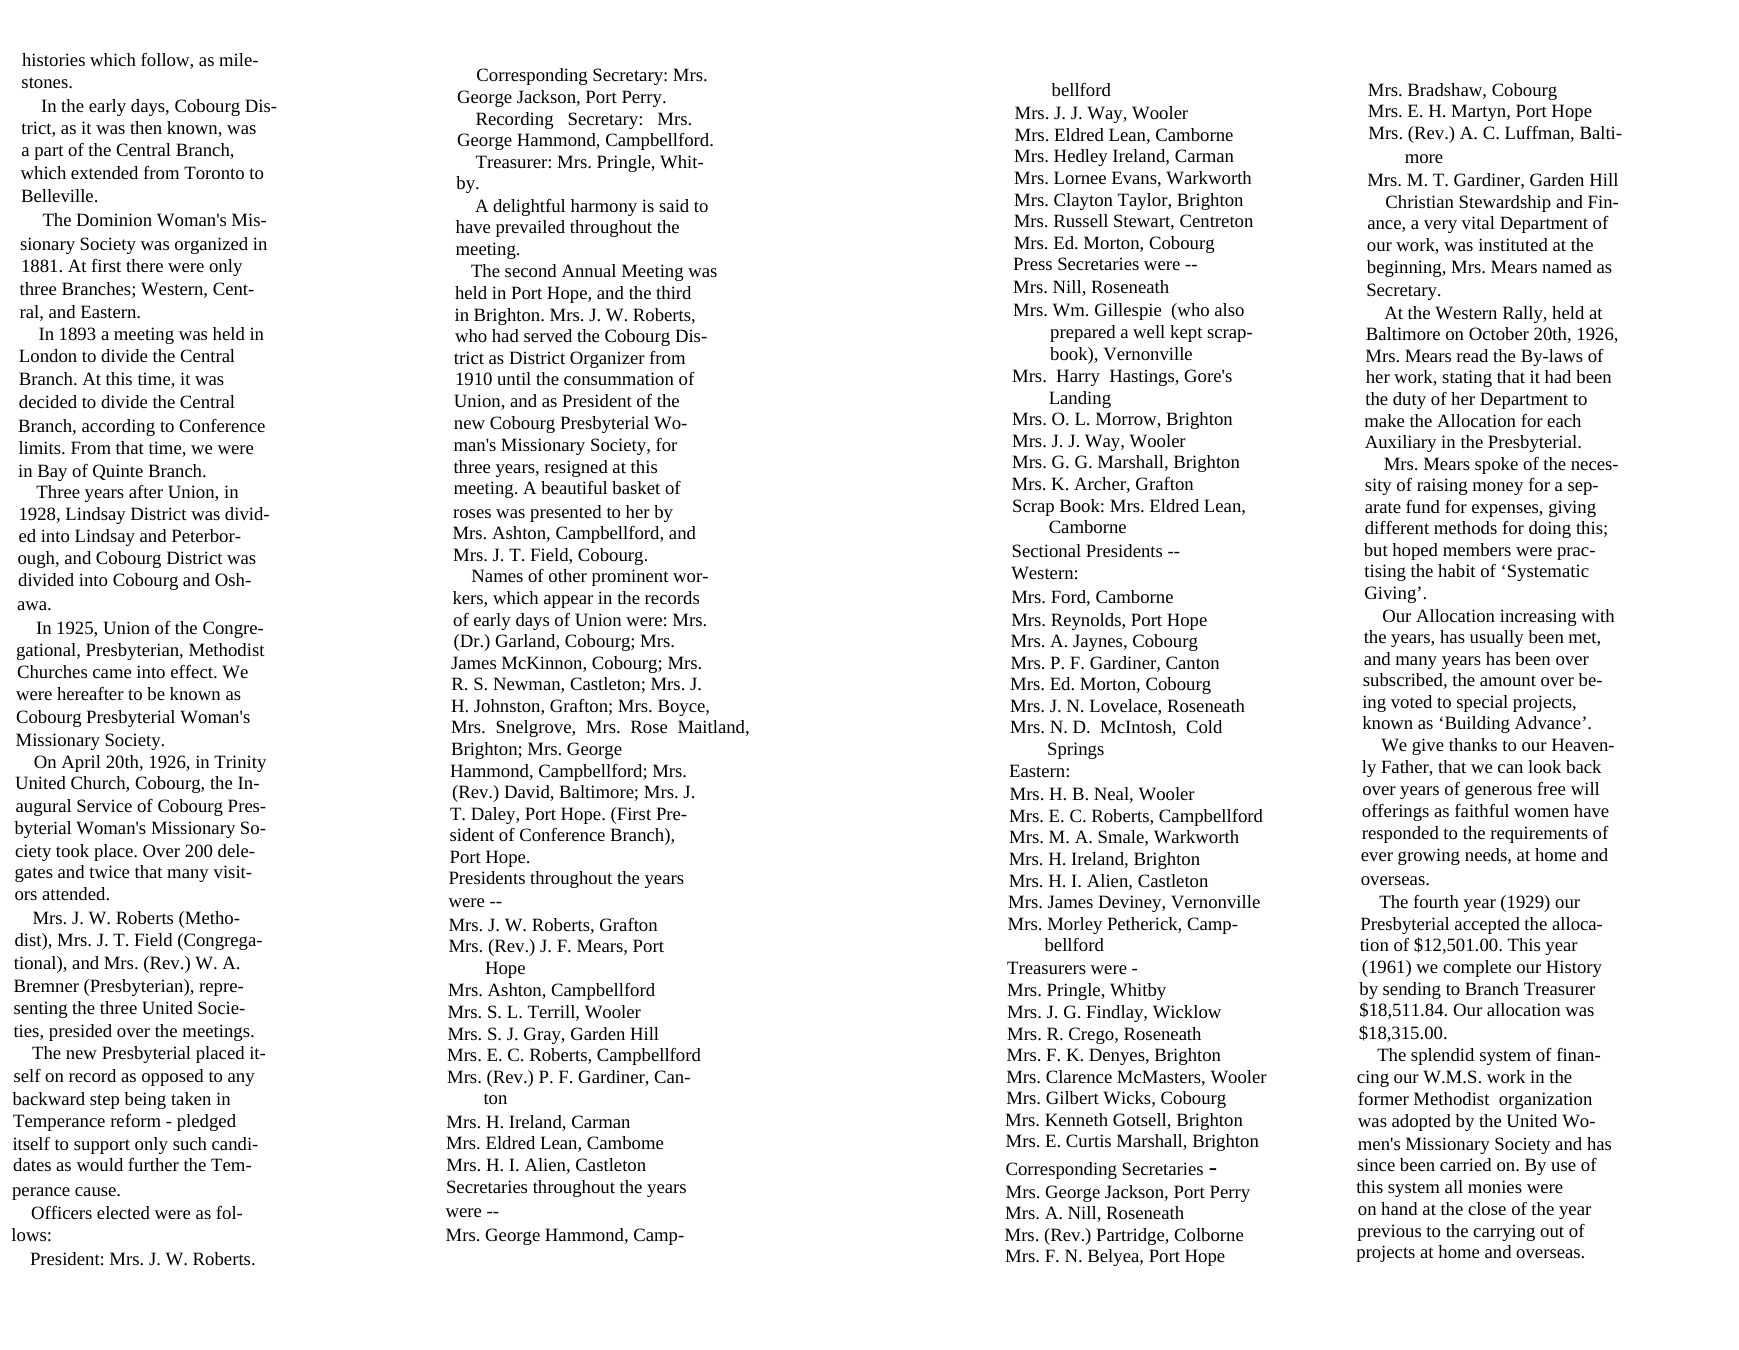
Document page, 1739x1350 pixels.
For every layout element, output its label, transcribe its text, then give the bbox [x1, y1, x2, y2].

text since been carried on. By use of [1357, 1154, 1659, 1176]
text tion of $12,501.00. This year [1359, 934, 1659, 956]
text Press Secretaries were -- [1013, 253, 1307, 275]
text different methods for doing this; [1364, 517, 1659, 539]
text Corresponding Secretary: Mrs. [476, 64, 750, 86]
text Mrs. (Rev.) P. F. Gardiner, Can- [447, 1066, 750, 1087]
text Mrs. Eldred Lean, Camborne [1014, 124, 1307, 145]
text In the early days, Cobourg Dis- [41, 95, 316, 117]
text Mrs. Pringle, Whitby [1007, 979, 1307, 1001]
text London to divide the Central [19, 345, 316, 366]
text previous to the carrying out of [1357, 1220, 1659, 1241]
text byterial Woman's Missionary So- [14, 817, 316, 839]
text President: Mrs. J. W. Roberts. [30, 1248, 316, 1269]
text ing voted to special projects, [1362, 691, 1659, 712]
text Baltimore on October 20th, 1926, [1366, 323, 1659, 345]
text limits. From that time, we were [18, 437, 316, 459]
text Mrs. James Deviney, Vernonville [1008, 891, 1307, 913]
text sident of Conference Branch), [449, 824, 750, 846]
text Mrs. H. I. Alien, Castleton [446, 1154, 750, 1175]
text Mrs. Clayton Taylor, Brighton [1014, 188, 1307, 210]
text were -- [448, 890, 750, 911]
text Mrs. J. W. Roberts, Grafton [448, 913, 750, 935]
text prepared a well kept scrap- [1050, 321, 1307, 343]
text Mrs. H. I. Alien, Castleton [1008, 869, 1307, 891]
text Mrs. E. C. Roberts, Campbellford [447, 1044, 750, 1066]
text Mrs. Ashton, Campbellford [448, 979, 750, 1001]
text Presbyterial accepted the alloca- [1360, 913, 1659, 934]
text Mrs. A. Nill, Roseneath [1005, 1202, 1307, 1224]
text ties, presided over the meetings. [13, 1020, 316, 1041]
text responded to the requirements of [1362, 822, 1659, 844]
text three Branches; Western, Cent- [19, 278, 316, 299]
text Mrs. H. B. Neal, Wooler [1009, 783, 1307, 805]
text Three years after Union, in [36, 481, 316, 503]
text trict as District Organizer from [454, 347, 750, 368]
text men's Missionary Society and has [1358, 1132, 1659, 1154]
text Mrs. Mears spoke of the neces- [1383, 453, 1659, 474]
text Mrs. George Jackson, Port Perry [1005, 1181, 1307, 1202]
text Treasurers were - [1007, 957, 1307, 978]
text were -- [445, 1200, 750, 1222]
text ly Father, that we can look back [1362, 756, 1659, 777]
text R. S. Newman, Castleton; Mrs. J. [451, 673, 750, 695]
text Mrs. Russell Stewart, Centreton [1013, 210, 1307, 232]
text Mrs. P. F. Gardiner, Canton [1010, 652, 1307, 673]
text Mrs. J. G. Findlay, Wicklow [1007, 1001, 1307, 1022]
text Mrs. Clarence McMasters, Wooler [1006, 1066, 1307, 1087]
text Mrs. Wm. Gillespie (who also [1013, 298, 1307, 320]
text Mrs. Hedley Ireland, Carman [1014, 145, 1307, 167]
text Port Hope. [449, 846, 750, 867]
text Mrs. J. N. Lovelace, Roseneath [1010, 695, 1307, 716]
text T. Daley, Port Hope. (First Pre- [450, 803, 750, 824]
text Churches came into effect. We [17, 661, 316, 683]
text the duty of her Department to [1365, 388, 1659, 409]
text The splendid system of finan- [1377, 1044, 1659, 1066]
text Mrs. J. W. Roberts (Metho- [32, 907, 316, 928]
text Mrs. Snelgrove, Mrs. Rose Maitland, Brighton; Mrs. George [451, 716, 750, 759]
text ed into Lindsay and Peterbor- [18, 524, 316, 546]
text Hammond, Campbellford; Mrs. [450, 759, 750, 781]
text dist), Mrs. J. T. Field (Congrega- [14, 929, 316, 951]
text Belleville. [21, 185, 316, 207]
text Recording Secretary: Mrs. [475, 107, 750, 129]
text Secretaries throughout the years [446, 1176, 750, 1198]
text Camborne [1048, 516, 1307, 538]
text bellford [1051, 79, 1307, 100]
text 1910 until the consummation of [455, 368, 750, 390]
text meeting. [455, 238, 750, 259]
text Mrs. Harry Hastings, Gore's [1012, 365, 1307, 387]
text projects at home and overseas. [1356, 1241, 1659, 1263]
text the years, has usually been met, [1363, 626, 1659, 648]
text At the Western Rally, held at [1384, 302, 1659, 323]
text bellford [1044, 934, 1307, 956]
text George Hammond, Campbellford. [457, 129, 750, 151]
text The Dominion Woman's Mis- [42, 209, 316, 231]
text gational, Presbyterian, Methodist [16, 638, 316, 660]
text Western: [1011, 562, 1307, 584]
text ough, and Cobourg District was [17, 547, 316, 569]
text senting the three United Socie- [13, 997, 316, 1019]
text her work, stating that it had been [1366, 366, 1659, 388]
text Mrs. Bradshaw, Cobourg [1368, 79, 1659, 100]
text Mrs. Nill, Roseneath [1013, 276, 1307, 297]
text A delightful harmony is said to [475, 195, 750, 216]
text 1928, Lindsay District was divid- [18, 503, 316, 524]
text have prevailed throughout the [455, 216, 750, 238]
text book), Vernonville [1050, 343, 1307, 364]
text Mrs. Ford, Camborne [1011, 586, 1307, 608]
text Sectional Presidents -- [1011, 540, 1307, 561]
text Auxiliary in the Presbyterial. [1364, 431, 1659, 453]
text Branch, according to Conference [18, 414, 316, 436]
text three years, resigned at this [453, 456, 750, 477]
text Landing [1048, 387, 1307, 408]
text Eastern: [1009, 759, 1307, 781]
text Mrs. O. L. Morrow, Brighton [1012, 408, 1307, 430]
text Mrs. (Rev.) A. C. Luffman, Balti- [1368, 122, 1659, 143]
text more [1404, 146, 1659, 167]
text James McKinnon, Cobourg; Mrs. [451, 652, 750, 673]
text The new Presbyterial placed it- [32, 1042, 316, 1064]
text Mrs. Eldred Lean, Cambome [446, 1132, 750, 1154]
text self on record as opposed to any [13, 1065, 316, 1086]
text stones. [21, 71, 316, 93]
text kers, which appear in the records [452, 587, 750, 608]
text $18,315.00. [1358, 1022, 1659, 1043]
text (1961) we complete our History [1362, 956, 1659, 977]
text Mrs. N. D. McIntosh, Cold [1010, 716, 1307, 738]
text on hand at the close of the year [1358, 1198, 1659, 1220]
text trict, as it was then known, was [21, 117, 316, 138]
text Mrs. Kenneth Gotsell, Brighton [1005, 1109, 1307, 1130]
text dates as would further the Tem- [13, 1154, 316, 1176]
text Christian Stewardship and Fin- [1385, 191, 1659, 212]
text Mrs. J. J. Way, Wooler [1012, 430, 1307, 451]
text offerings as faithful women have [1362, 800, 1659, 821]
text Springs [1047, 738, 1307, 759]
text a part of the Central Branch, [21, 139, 316, 161]
text Officers elected were as fol- [31, 1202, 316, 1223]
text Corresponding Secretaries - [1005, 1152, 1307, 1181]
text In 1925, Union of the Congre- [36, 617, 316, 638]
text Mrs. H. Ireland, Carman [446, 1111, 750, 1132]
text Hope [485, 957, 750, 978]
text Mrs. M. A. Smale, Warkworth [1009, 826, 1307, 848]
text Our Allocation increasing with [1382, 604, 1659, 626]
text $18,511.84. Our allocation was [1359, 999, 1659, 1021]
text ton [483, 1087, 750, 1109]
text George Jackson, Port Perry. [457, 86, 750, 107]
text sionary Society was organized in [20, 233, 316, 254]
text Mrs. E. Curtis Marshall, Brighton [1005, 1130, 1307, 1152]
text ciety took place. Over 200 dele- [15, 840, 316, 861]
text The fourth year (1929) our [1379, 891, 1659, 913]
text Treasurer: Mrs. Pringle, Whit- [475, 151, 750, 172]
text known as ‘Building Advance’. [1362, 712, 1659, 734]
text On April 20th, 1926, in Trinity [34, 751, 316, 772]
text Temperance reform - pledged [13, 1110, 316, 1132]
text Cobourg Presbyterial Woman's [16, 706, 316, 728]
text Mrs. E. C. Roberts, Campbellford [1009, 805, 1307, 826]
text Mrs. H. Ireland, Brighton [1008, 848, 1307, 869]
text tising the habit of ‘Systematic [1364, 560, 1659, 582]
text Mrs. J. J. Way, Wooler [1014, 102, 1307, 124]
text our work, was instituted at the [1367, 234, 1659, 255]
text subscribed, the amount over be- [1363, 669, 1659, 691]
text held in Port Hope, and the third [455, 282, 750, 303]
text Mrs. S. L. Terrill, Wooler [447, 1001, 750, 1022]
text former Methodist organization [1358, 1088, 1659, 1110]
text but hoped members were prac- [1363, 539, 1659, 560]
text Giving’. [1364, 582, 1659, 603]
text (Rev.) David, Baltimore; Mrs. J. [452, 781, 750, 803]
text new Cobourg Presbyterial Wo- [454, 412, 750, 434]
text perance cause. [12, 1179, 316, 1201]
text Mrs. F. K. Denyes, Brighton [1006, 1044, 1307, 1066]
text 1881. At first there were only [21, 255, 316, 277]
text United Church, Cobourg, the In- [15, 772, 316, 794]
text was adopted by the United Wo- [1358, 1110, 1659, 1131]
text itself to support only such candi- [12, 1133, 316, 1154]
text tional), and Mrs. (Rev.) W. A. [14, 952, 316, 973]
text Mrs. E. H. Martyn, Port Hope [1368, 100, 1659, 122]
text Mrs. Ashton, Campbellford, and [452, 522, 750, 544]
text gates and twice that many visit- [14, 861, 316, 883]
text were hereafter to be known as [16, 683, 316, 704]
text Mrs. G. G. Marshall, Brighton [1012, 451, 1307, 473]
text Mrs. R. Crego, Roseneath [1007, 1022, 1307, 1044]
text ever growing needs, at home and [1361, 844, 1659, 865]
text roses was presented to her by [453, 501, 750, 522]
text Scrap Book: Mrs. Eldred Lean, [1012, 494, 1307, 516]
text Branch. At this time, it was [19, 368, 316, 390]
text Mrs. F. N. Belyea, Port Hope [1005, 1245, 1307, 1267]
text We give thanks to our Heaven- [1381, 734, 1659, 756]
text Mrs. (Rev.) Partridge, Colborne [1004, 1224, 1307, 1245]
text ral, and Eastern. [19, 301, 316, 322]
text Mrs. J. T. Field, Cobourg. [453, 544, 750, 565]
text augural Service of Cobourg Pres- [15, 795, 316, 816]
text Mrs. S. J. Gray, Garden Hill [447, 1022, 750, 1044]
text The second Annual Meeting was [471, 260, 750, 282]
text beginning, Mrs. Mears named as [1367, 256, 1659, 278]
text ors attended. [14, 883, 316, 904]
text who had served the Cobourg Dis- [455, 325, 750, 347]
text lows: [11, 1224, 316, 1246]
text in Bay of Quinte Branch. [18, 460, 316, 481]
text in Brighton. Mrs. J. W. Roberts, [454, 303, 750, 325]
text which extended from Toronto to [20, 162, 316, 183]
text man's Missionary Society, for [453, 434, 750, 456]
text this system all monies were [1356, 1176, 1659, 1197]
text overseas. [1361, 867, 1659, 889]
text cing our W.M.S. work in the [1357, 1066, 1659, 1087]
text sity of raising money for a sep- [1364, 474, 1659, 496]
text Names of other prominent wor- [471, 565, 750, 587]
text Mrs. (Rev.) J. F. Mears, Port [448, 935, 750, 957]
text and many years has been over [1363, 648, 1659, 669]
text Mrs. M. T. Gardiner, Garden Hill [1367, 169, 1659, 191]
text Mrs. Morley Petherick, Camp- [1007, 913, 1307, 934]
text histories which follow, as mile- [22, 49, 316, 70]
text awa. [17, 593, 316, 615]
text Bremner (Presbyterian), repre- [13, 974, 316, 996]
text by sending to Branch Treasurer [1359, 977, 1659, 999]
text Secretary. [1366, 279, 1659, 301]
text Mrs. K. Archer, Grafton [1011, 473, 1307, 494]
text by. [456, 172, 750, 194]
text Mrs. Reynolds, Port Hope [1011, 609, 1307, 630]
text (Dr.) Garland, Cobourg; Mrs. [453, 630, 750, 652]
text make the Allocation for each [1364, 409, 1659, 431]
text arate fund for expenses, giving [1364, 496, 1659, 517]
text Mrs. Lornee Evans, Warkworth [1014, 167, 1307, 188]
text Mrs. George Hammond, Camp- [445, 1224, 750, 1245]
text of early days of Union were: Mrs. [453, 608, 750, 630]
text decided to divide the Central [19, 391, 316, 412]
text Mrs. A. Jaynes, Cobourg [1010, 630, 1307, 652]
text backward step being taken in [12, 1087, 316, 1109]
text Mrs. Mears read the By-laws of [1365, 345, 1659, 366]
text Missionary Society. [15, 729, 316, 751]
text over years of generous free will [1362, 778, 1659, 800]
text Mrs. Ed. Morton, Cobourg [1010, 673, 1307, 695]
text meeting. A beautiful basket of [453, 477, 750, 499]
text divided into Cobourg and Osh- [18, 569, 316, 590]
text H. Johnston, Grafton; Mrs. Boyce, [451, 695, 750, 716]
text Mrs. Gilbert Wicks, Cobourg [1006, 1087, 1307, 1109]
text ance, a very vital Department of [1367, 212, 1659, 234]
text Presidents throughout the years [448, 867, 750, 889]
text Union, and as President of the [454, 390, 750, 411]
text Mrs. Ed. Morton, Cobourg [1013, 232, 1307, 253]
text In 1893 a meeting was held in [38, 323, 316, 345]
